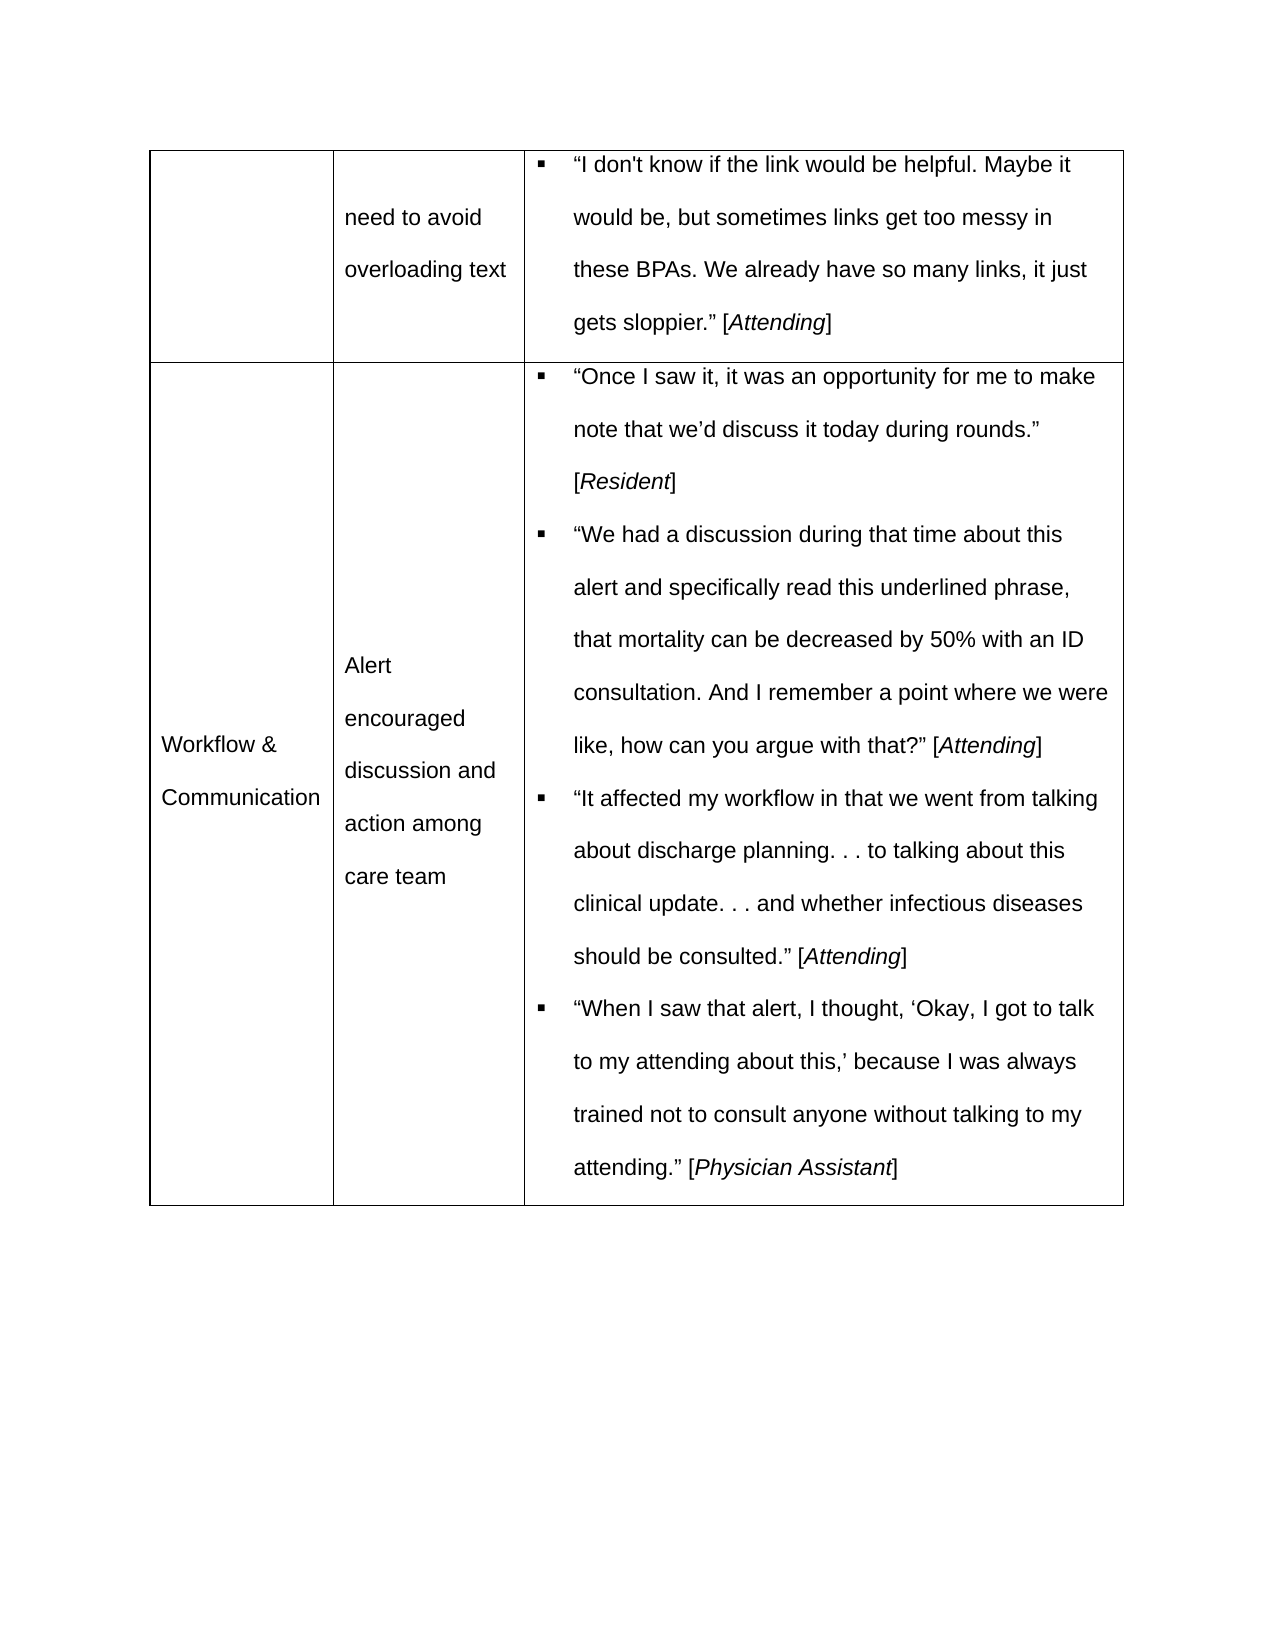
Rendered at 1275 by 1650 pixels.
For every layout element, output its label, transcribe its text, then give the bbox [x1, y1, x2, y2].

table_cell Workflow & Communication [151, 363, 333, 1205]
table_cell Alert encouraged discussion and action among care team [334, 363, 524, 1205]
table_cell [334, 151, 524, 362]
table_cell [525, 151, 1123, 362]
table_cell “Once I saw it, it was an opportunity for me to make note that we’d discuss it today during rounds.” [Resident] “We had a discussion during that time about this alert and specifically read this underlined phrase, that mortality can be decreased by 50% with an ID consultation. And I remember a point where we were like, how can you argue with that?” [Attending] “It affected my workflow in that we went from talking about discharge planning. . . to talking about this clinical update. . . and whether infectious diseases should be consulted.” [Attending] “When I saw that alert, I thought, ‘Okay, I got to talk to my attending about this,’ because I was always trained not to consult anyone without talking to my attending.” [Physician Assistant] [525, 363, 1123, 1205]
